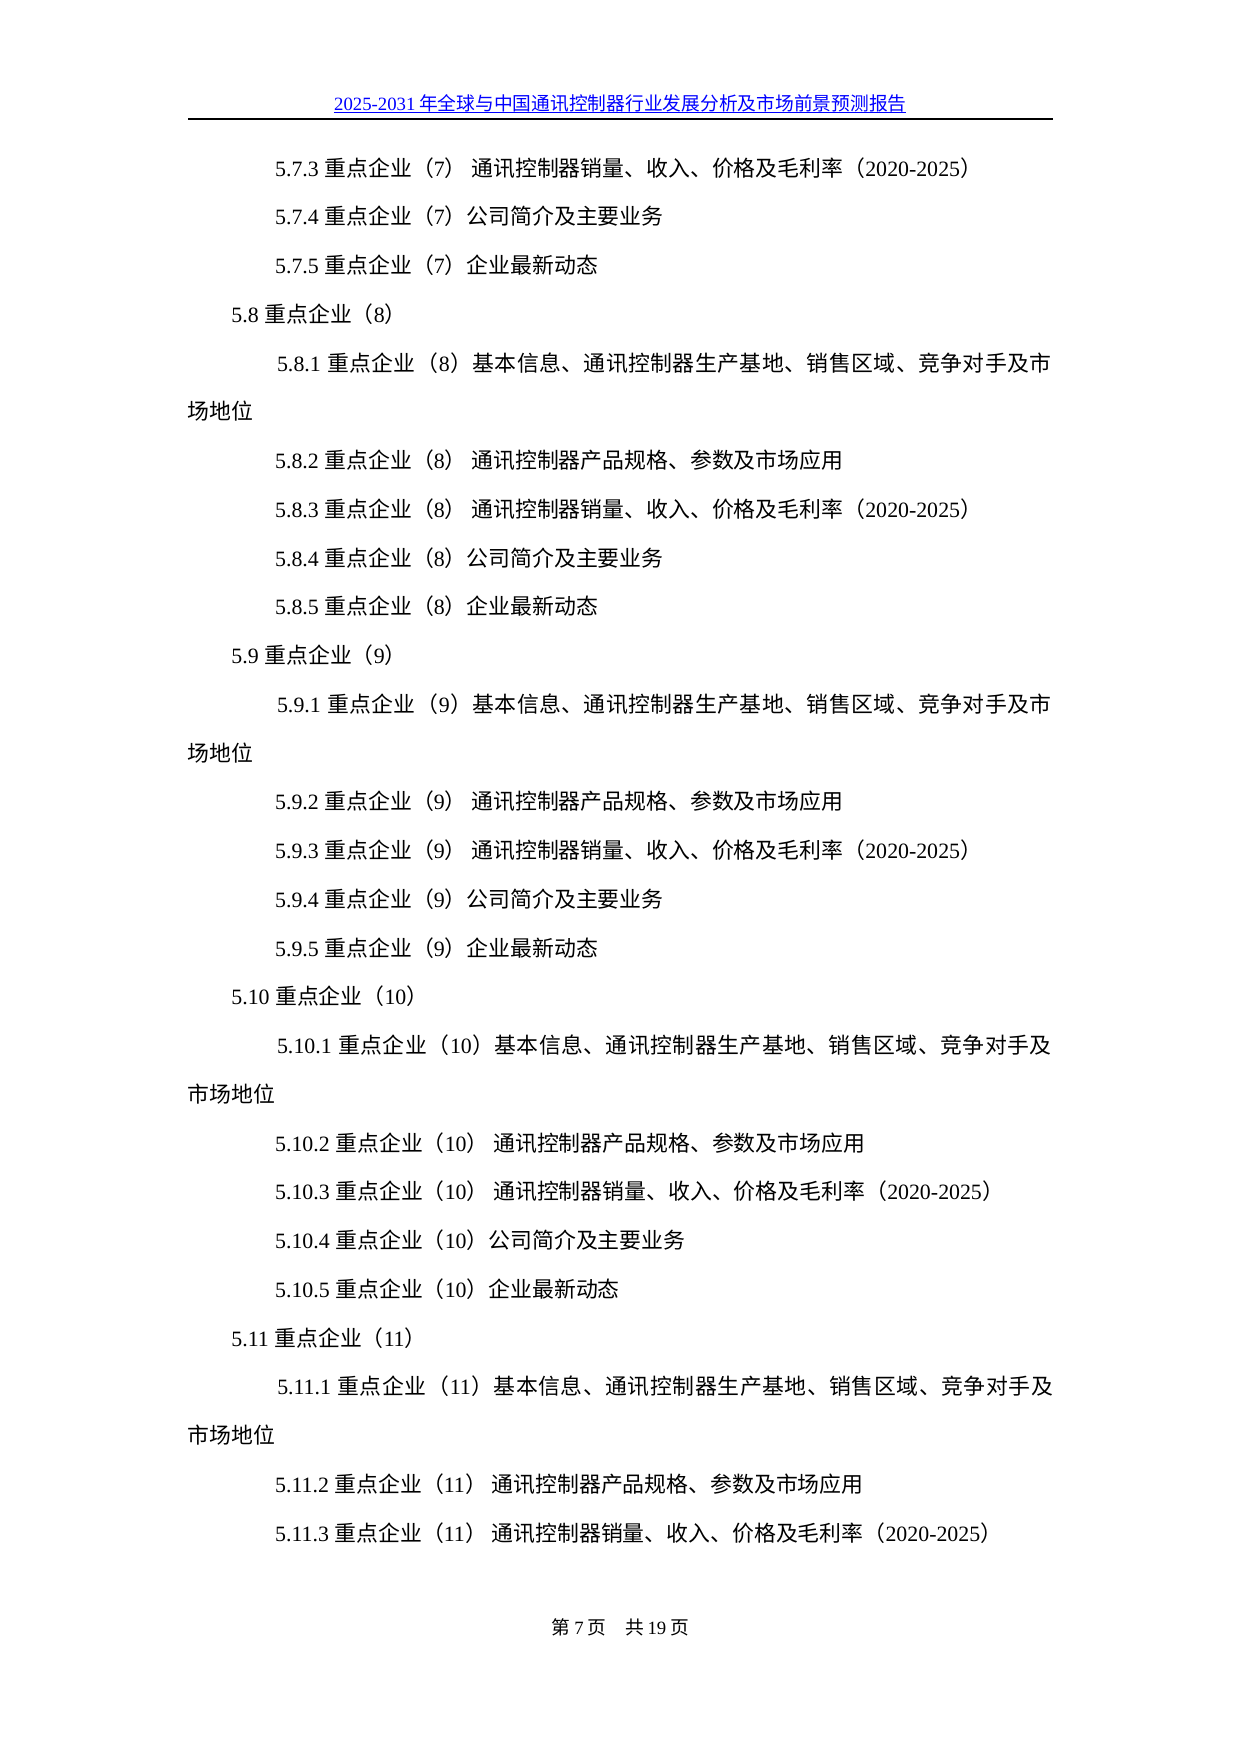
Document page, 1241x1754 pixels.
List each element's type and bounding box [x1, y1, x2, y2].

text [187, 150, 1053, 1548]
